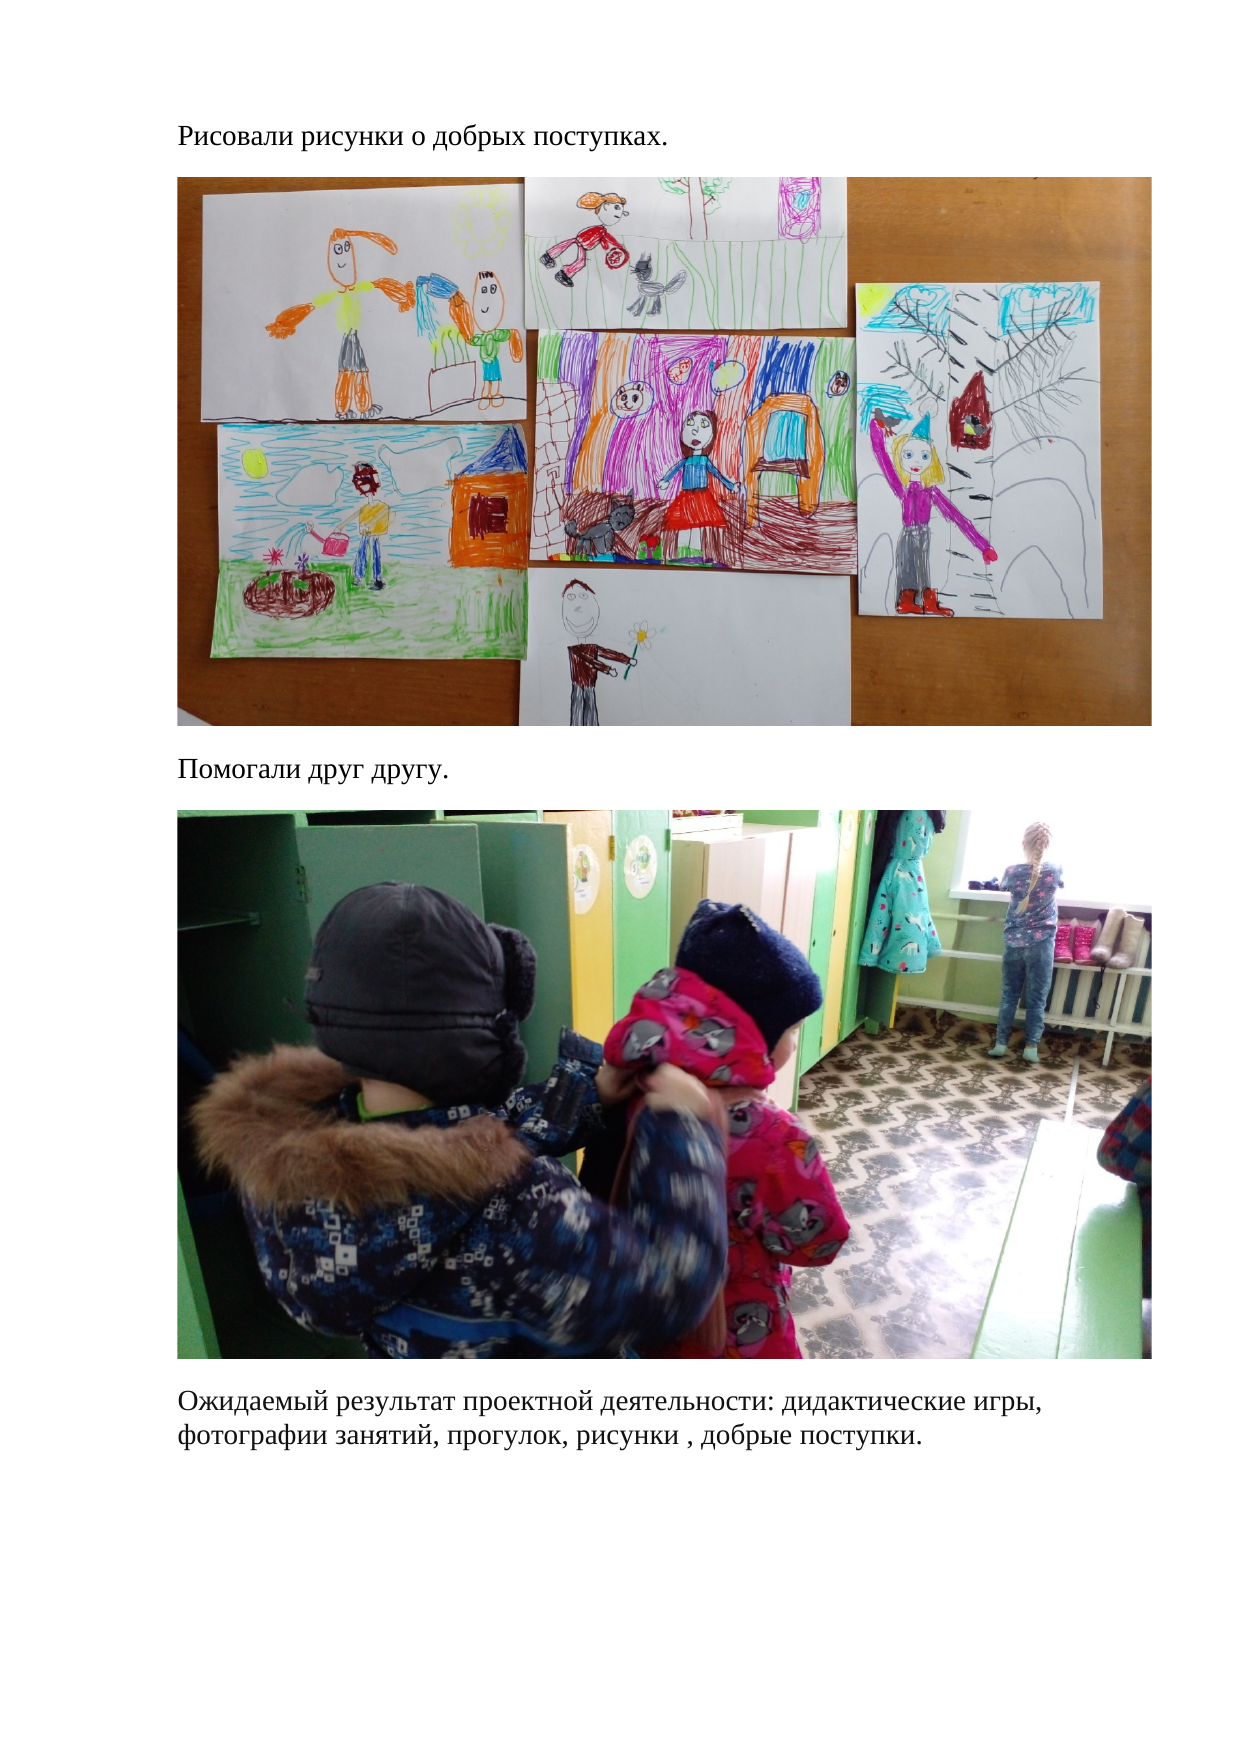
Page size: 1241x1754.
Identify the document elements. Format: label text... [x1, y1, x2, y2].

picture [177, 810, 1152, 1359]
text Помогали друг другу. [177, 751, 1152, 784]
text Рисовали рисунки о добрых поступках. [177, 118, 1152, 152]
picture [177, 177, 1152, 726]
text Ожидаемый результат проектной деятельности: дидактические игры, фотографии занятий, прогулок, рисунки , добрые поступки. [177, 1383, 1152, 1450]
